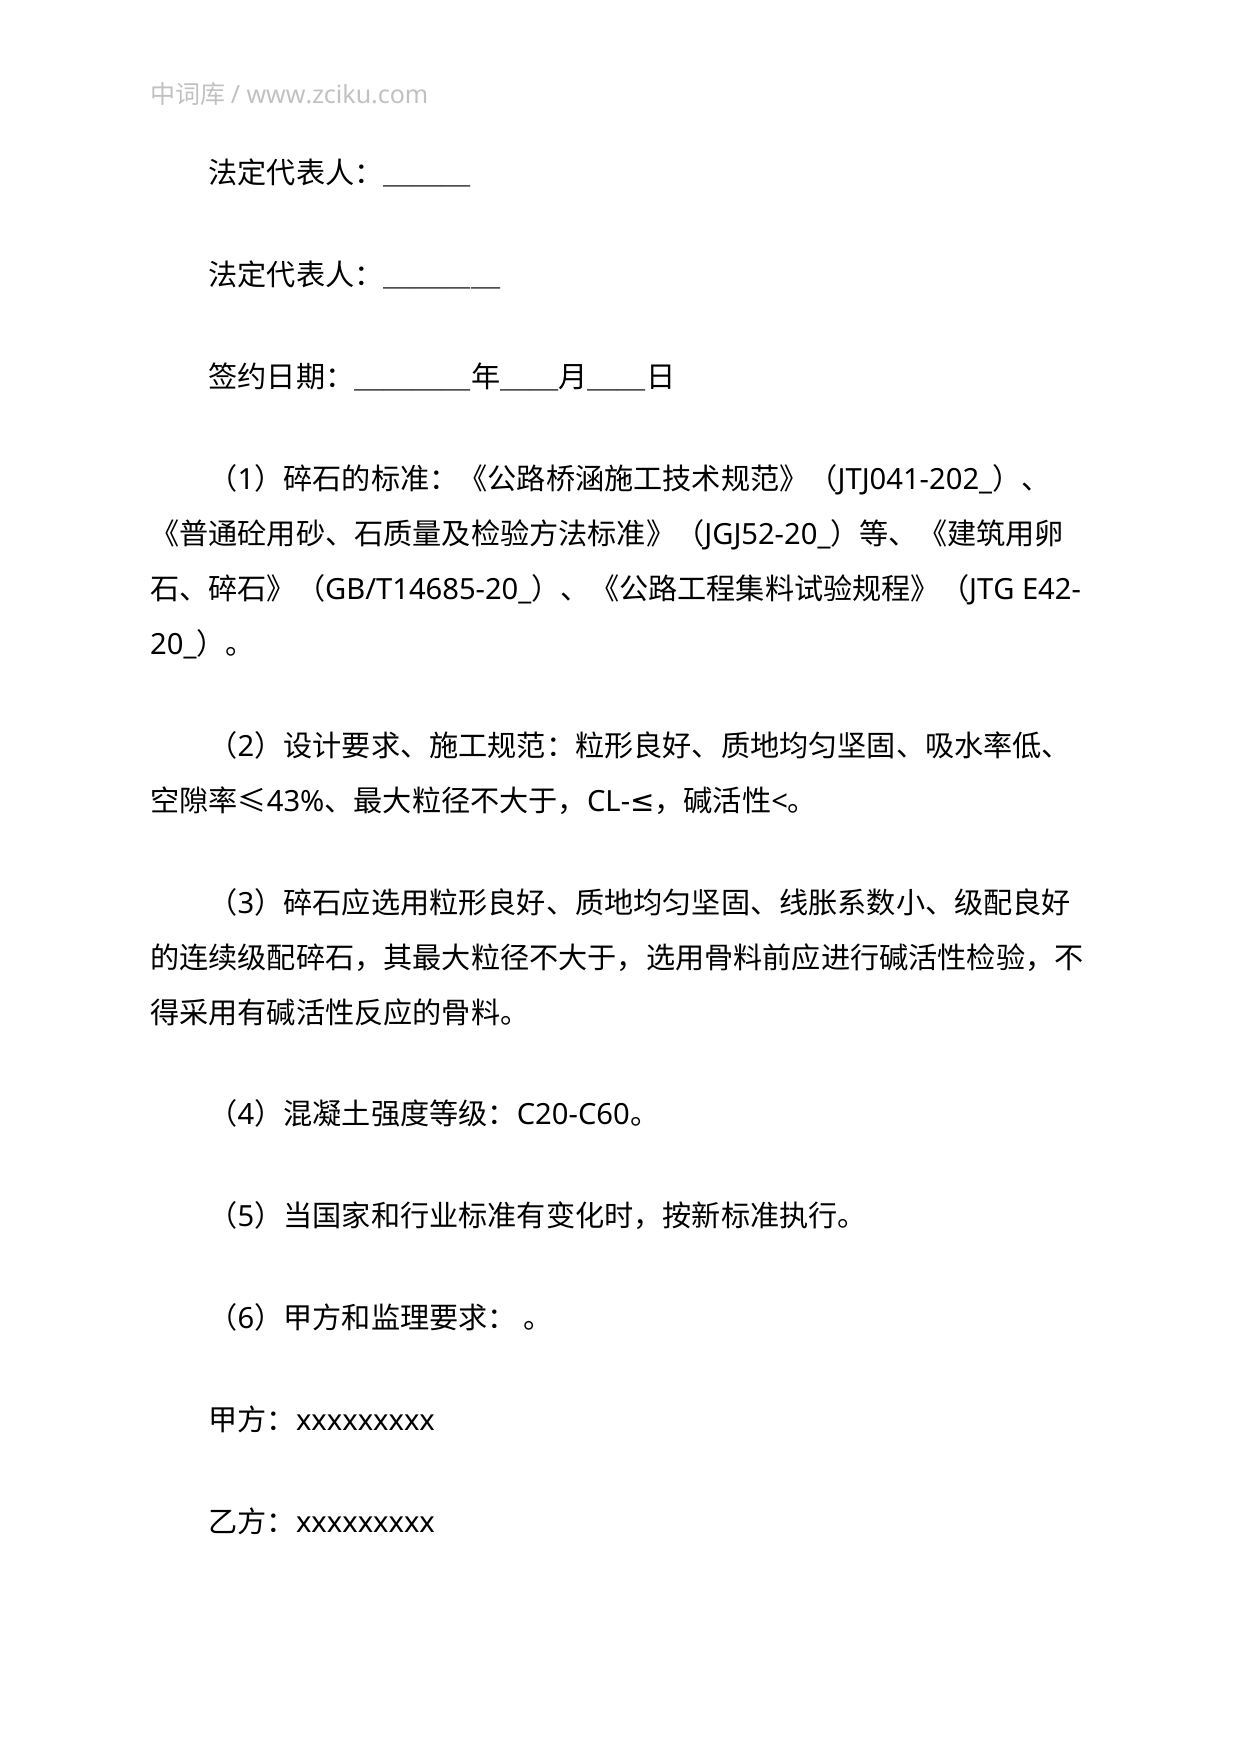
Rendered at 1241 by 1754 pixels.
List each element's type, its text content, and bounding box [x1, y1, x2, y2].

text 法定代表人：＿＿＿ [150, 150, 1090, 192]
text 甲方：xxxxxxxxx [150, 1397, 1090, 1439]
text （3）碎石应选用粒形良好、质地均匀坚固、线胀系数小、级配良好的连续级配碎石，其最大粒径不大于，选用骨料前应进行碱活性检验，不得采用有碱活性反应的骨料。 [150, 879, 1090, 1031]
text （1）碎石的标准：《公路桥涵施工技术规范》（JTJ041-202_）、《普通砼用砂、石质量及检验方法标准》（JGJ52-20_）等、《建筑用卵石、碎石》（GB/T14685-20_）、《公路工程集料试验规程》（JTG E42-20_）。 [150, 455, 1090, 663]
text 签约日期：＿＿＿＿年＿＿月＿＿日 [150, 353, 1090, 396]
text 乙方：xxxxxxxxx [150, 1499, 1090, 1541]
text 法定代表人：＿＿＿＿ [150, 252, 1090, 294]
text （2）设计要求、施工规范：粒形良好、质地均匀坚固、吸水率低、空隙率≤43%、最大粒径不大于，CL-≤，碱活性<。 [150, 722, 1090, 820]
text （5）当国家和行业标准有变化时，按新标准执行。 [150, 1193, 1090, 1235]
text （6）甲方和监理要求： 。 [150, 1295, 1090, 1337]
text （4）混凝土强度等级：C20-C60。 [150, 1091, 1090, 1133]
